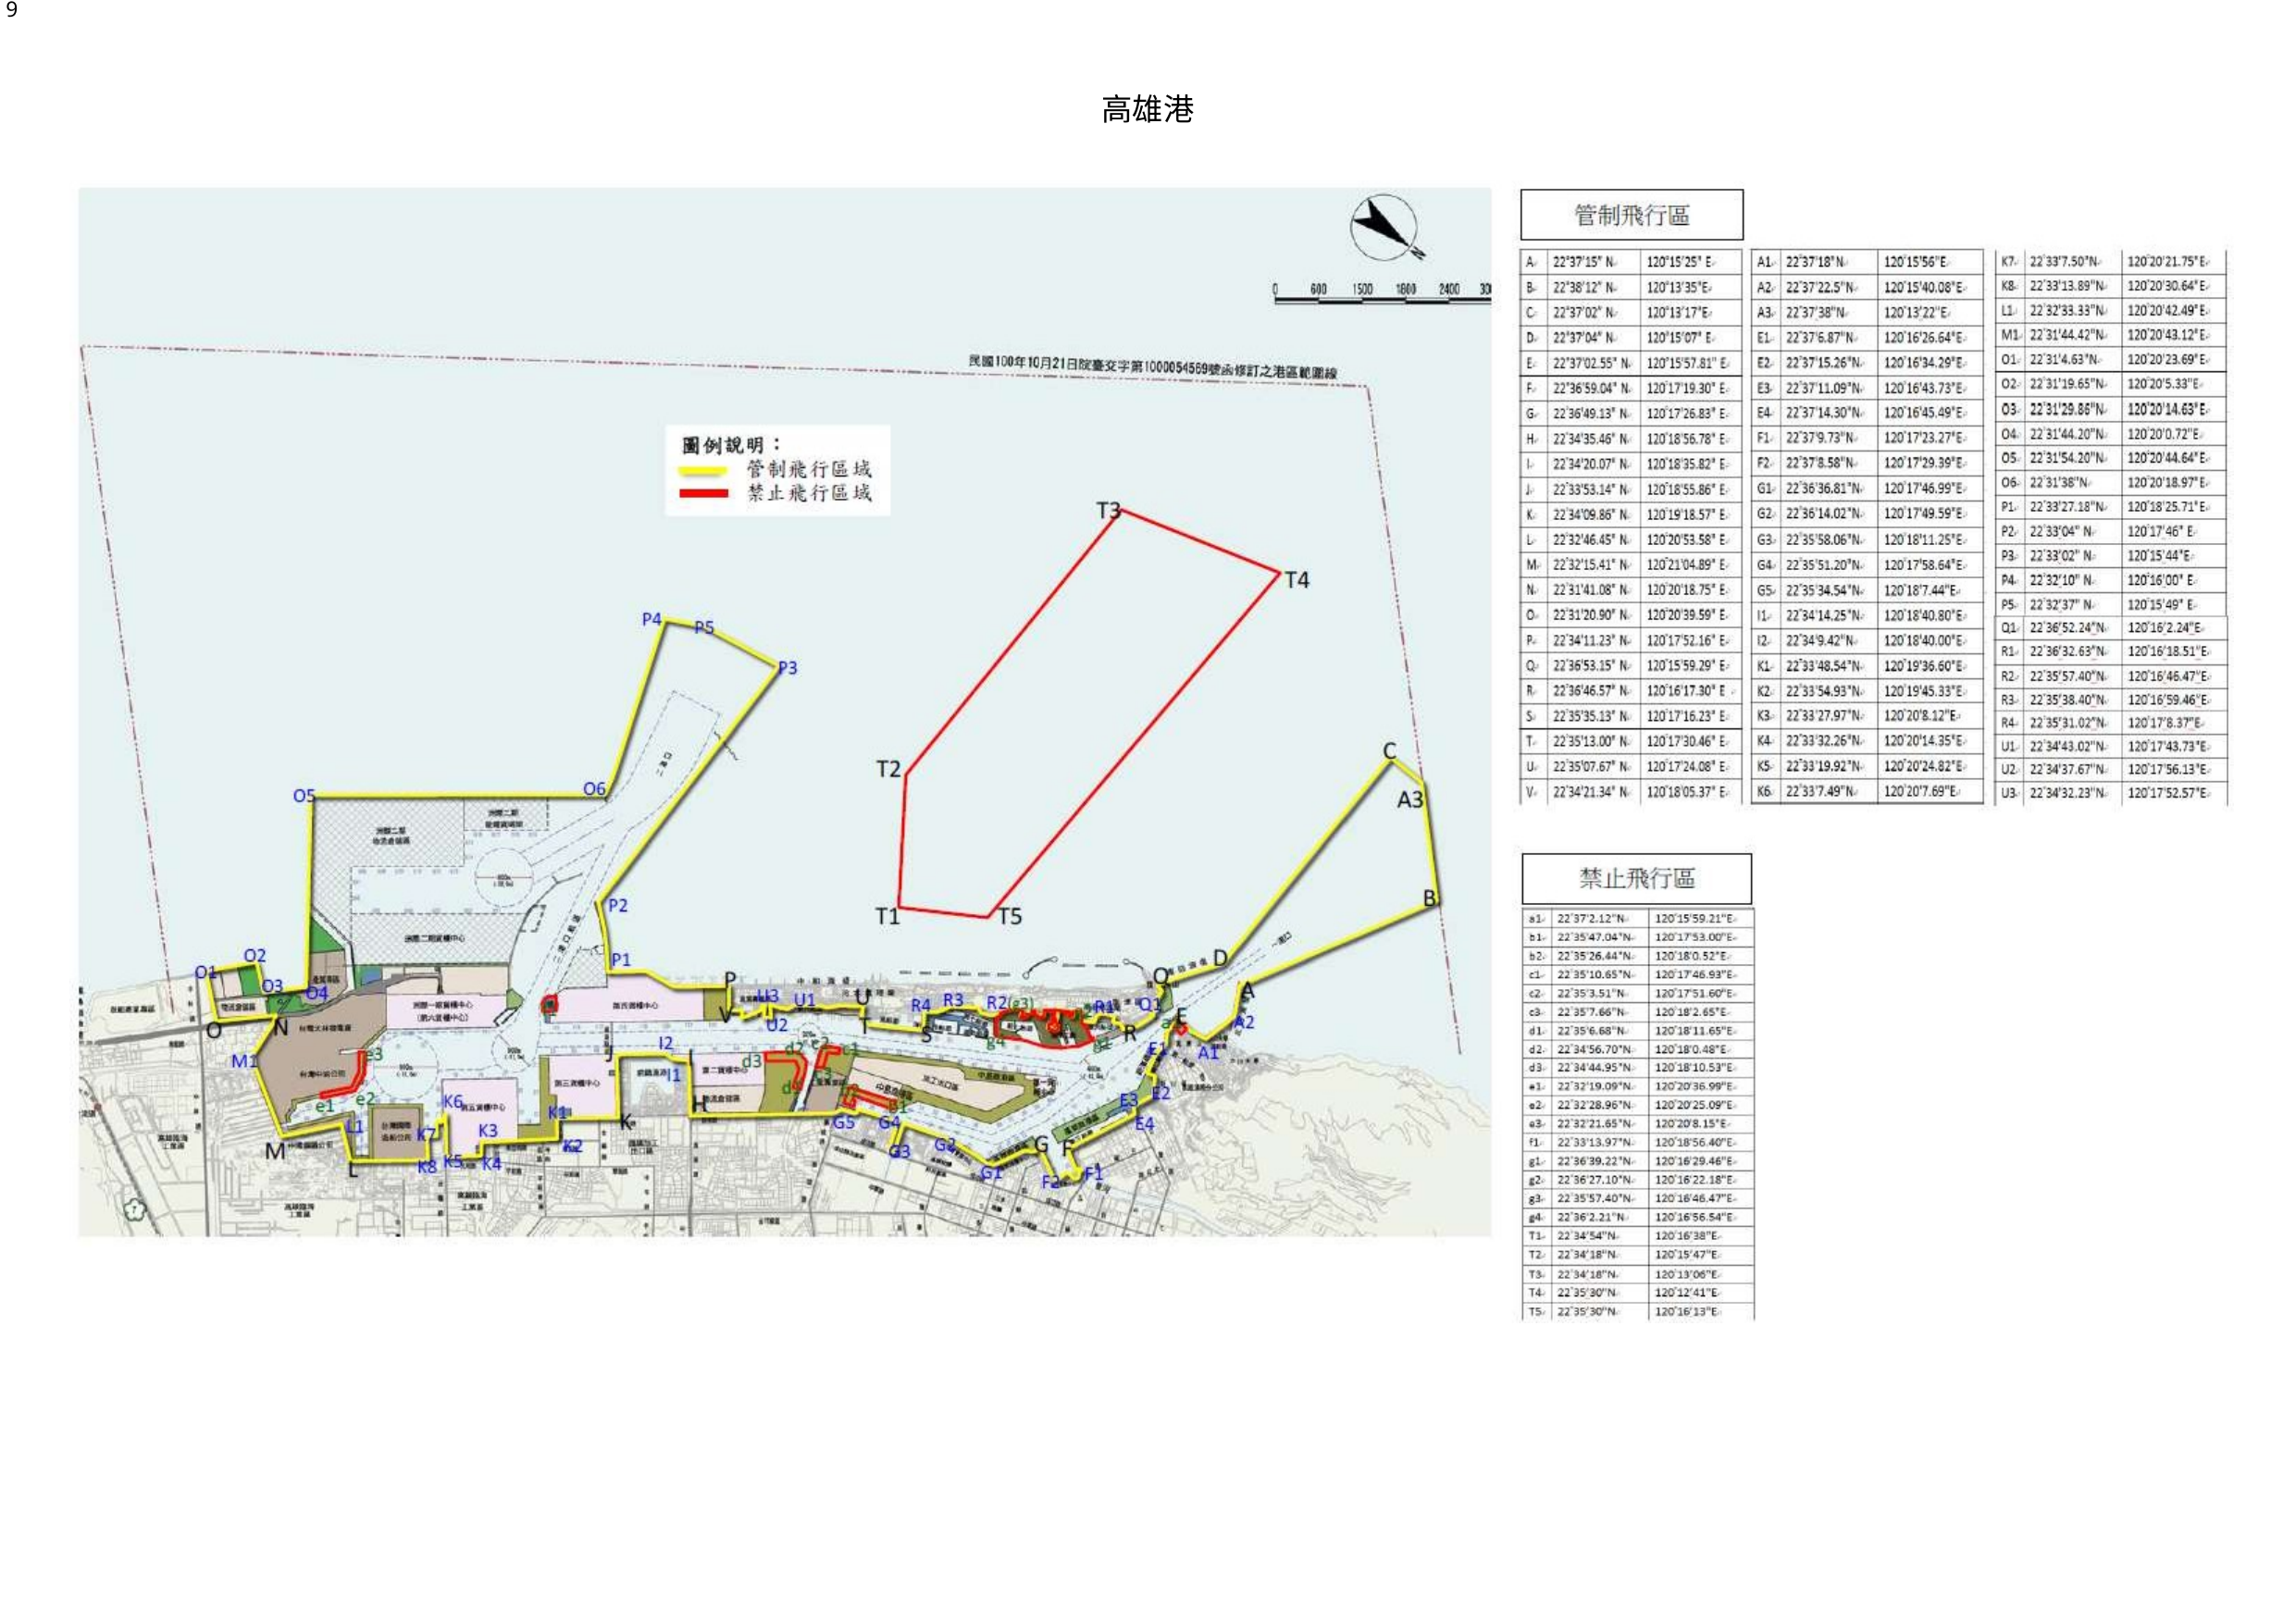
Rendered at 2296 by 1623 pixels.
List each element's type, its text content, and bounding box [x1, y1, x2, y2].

text 高雄港 [1019, 79, 1276, 131]
picture [69, 180, 2234, 1323]
